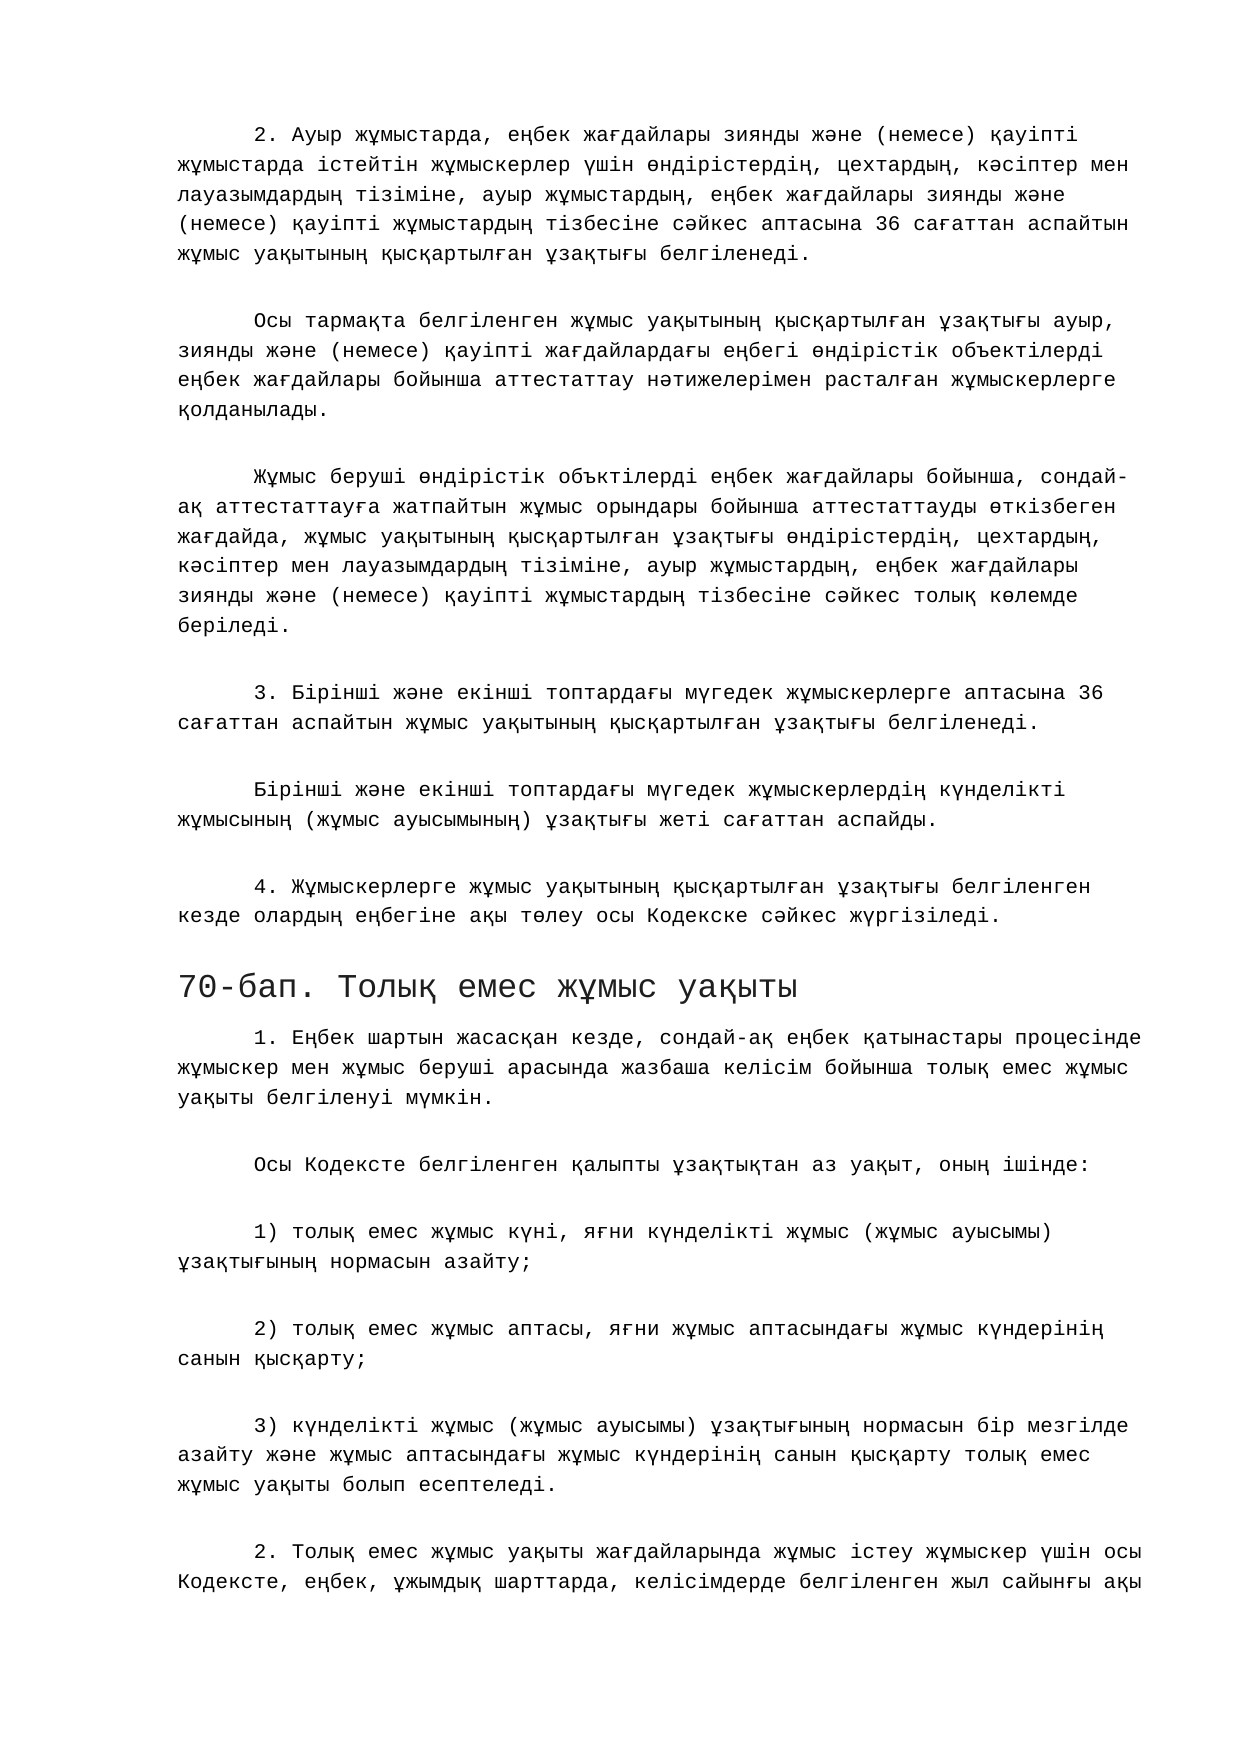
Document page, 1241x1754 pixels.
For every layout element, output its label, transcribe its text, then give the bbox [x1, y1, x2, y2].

text 2. Ауыр жұмыстарда, еңбек жағдайлары зиянды және (немесе) қауіпті жұмыстарда істейтін жұмыскерлер үшін өндірістердің, цехтардың, кәсіптер мен лауазымдардың тізіміне, ауыр жұмыстардың, еңбек жағдайлары зиянды және (немесе) қауіпті жұмыстардың тізбесіне сәйкес аптасына 36 сағаттан аспайтын жұмыс уақытының қысқартылған ұзақтығы белгіленеді. [177, 118, 1152, 267]
text Бірінші және екінші топтардағы мүгедек жұмыскерлердің күнделікті жұмысының (жұмыс ауысымының) ұзақтығы жеті сағаттан аспайды. [177, 773, 1152, 832]
text Осы тармақта белгіленген жұмыс уақытының қысқартылған ұзақтығы ауыр, зиянды және (немесе) қауіпті жағдайлардағы еңбегі өндірістік объектілерді еңбек жағдайлары бойынша аттестаттау нәтижелерімен расталған жұмыскерлерге қолданылады. [177, 304, 1152, 423]
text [177, 1535, 1152, 1595]
text Жұмыс беруші өндірістік объктілерді еңбек жағдайлары бойынша, сондай-ақ аттестаттауға жатпайтын жұмыс орындары бойынша аттестаттауды өткізбеген жағдайда, жұмыс уақытының қысқартылған ұзақтығы өндірістердің, цехтардың, кәсіптер мен лауазымдардың тізіміне, ауыр жұмыстардың, еңбек жағдайлары зиянды және (немесе) қауіпті жұмыстардың тізбесіне сәйкес толық көлемде беріледі. [177, 460, 1152, 638]
text 3) күнделікті жұмыс (жұмыс ауысымы) ұзақтығының нормасын бір мезгілде азайту және жұмыс аптасындағы жұмыс күндерінің санын қысқарту толық емес жұмыс уақыты болып есептеледі. [177, 1409, 1152, 1498]
text 70-бап. Толық емес жұмыс уақыты [177, 967, 1152, 1007]
text 1. Еңбек шартын жасасқан кезде, сондай-ақ еңбек қатынастары процесінде жұмыскер мен жұмыс беруші арасында жазбаша келісім бойынша толық емес жұмыс уақыты белгіленуі мүмкін. [177, 1021, 1152, 1110]
text 4. Жұмыскерлерге жұмыс уақытының қысқартылған ұзақтығы белгіленген кезде олардың еңбегіне ақы төлеу осы Кодекске сәйкес жүргізіледі. [177, 870, 1152, 929]
text Осы Кодексте белгіленген қалыпты ұзақтықтан аз уақыт, оның ішінде: [177, 1148, 1152, 1177]
text 1) толық емес жұмыс күні, яғни күнделікті жұмыс (жұмыс ауысымы) ұзақтығының нормасын азайту; [177, 1215, 1152, 1274]
text 3. Бірінші және екінші топтардағы мүгедек жұмыскерлерге аптасына 36 сағаттан аспайтын жұмыс уақытының қысқартылған ұзақтығы белгіленеді. [177, 676, 1152, 735]
text 2) толық емес жұмыс аптасы, яғни жұмыс аптасындағы жұмыс күндерінің санын қысқарту; [177, 1312, 1152, 1371]
